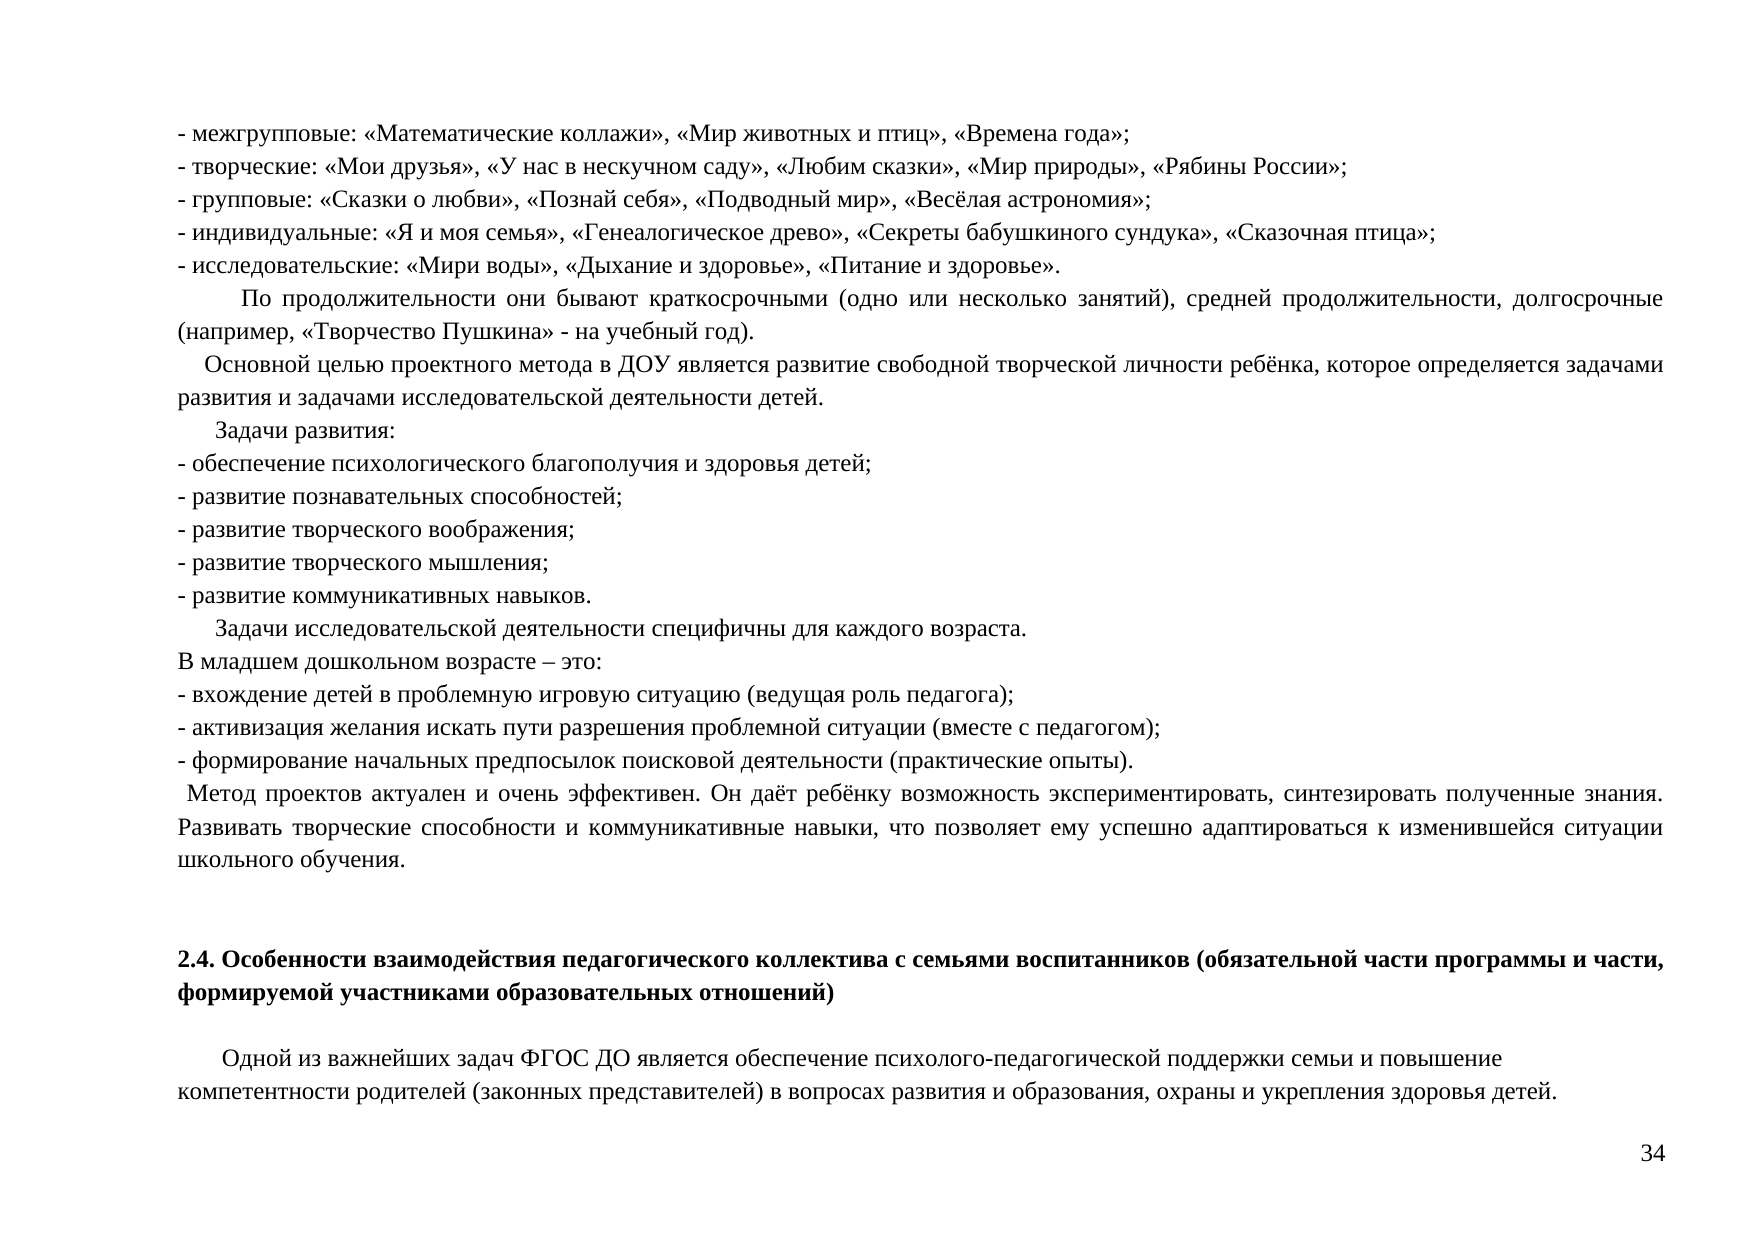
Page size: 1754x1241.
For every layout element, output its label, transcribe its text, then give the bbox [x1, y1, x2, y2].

text В младшем дошкольном возрасте – это: [177, 646, 1665, 675]
text - формирование начальных предпосылок поисковой деятельности (практические опыты). [177, 746, 1665, 774]
text - групповые: «Сказки о любви», «Познай себя», «Подводный мир», «Весёлая астрономия»; [177, 184, 1665, 213]
text - развитие творческого воображения; [177, 514, 1665, 543]
text - развитие коммуникативных навыков. [177, 580, 1665, 609]
text Метод проектов актуален и очень эффективен. Он даёт ребёнку возможность экспериментировать, синтезировать полученные знания. Развивать творческие способности и коммуникативные навыки, что позволяет ему успешно адаптироваться к изменившейся ситуации школьного обучения. [177, 778, 1665, 873]
text Одной из важнейших задач ФГОС ДО является обеспечение психолого-педагогической поддержки семьи и повышение компетентности родителей (законных представителей) в вопросах развития и образования, охраны и укрепления здоровья детей. [177, 1043, 1665, 1104]
text 2.4. Особенности взаимодействия педагогического коллектива с семьями воспитанников (обязательной части программы и части, формируемой участниками образовательных отношений) [177, 944, 1665, 1005]
text - индивидуальные: «Я и моя семья», «Генеалогическое древо», «Секреты бабушкиного сундука», «Сказочная птица»; [177, 217, 1665, 246]
text - активизация желания искать пути разрешения проблемной ситуации (вместе с педагогом); [177, 712, 1665, 741]
text - вхождение детей в проблемную игровую ситуацию (ведущая роль педагога); [177, 679, 1665, 708]
text - межгрупповые: «Математические коллажи», «Мир животных и птиц», «Времена года»; [177, 118, 1665, 147]
text - развитие творческого мышления; [177, 547, 1665, 576]
text Основной целью проектного метода в ДОУ является развитие свободной творческой личности ребёнка, которое определяется задачами развития и задачами исследовательской деятельности детей. [177, 349, 1665, 411]
text - обеспечение психологического благополучия и здоровья детей; [177, 448, 1665, 477]
text По продолжительности они бывают краткосрочными (одно или несколько занятий), средней продолжительности, долгосрочные (например, «Творчество Пушкина» - на учебный год). [177, 283, 1665, 345]
text - творческие: «Мои друзья», «У нас в нескучном саду», «Любим сказки», «Мир природы», «Рябины России»; [177, 151, 1665, 180]
text Задачи развития: [177, 415, 1665, 444]
text - исследовательские: «Мири воды», «Дыхание и здоровье», «Питание и здоровье». [177, 250, 1665, 279]
text - развитие познавательных способностей; [177, 481, 1665, 510]
text Задачи исследовательской деятельности специфичны для каждого возраста. [177, 613, 1665, 642]
